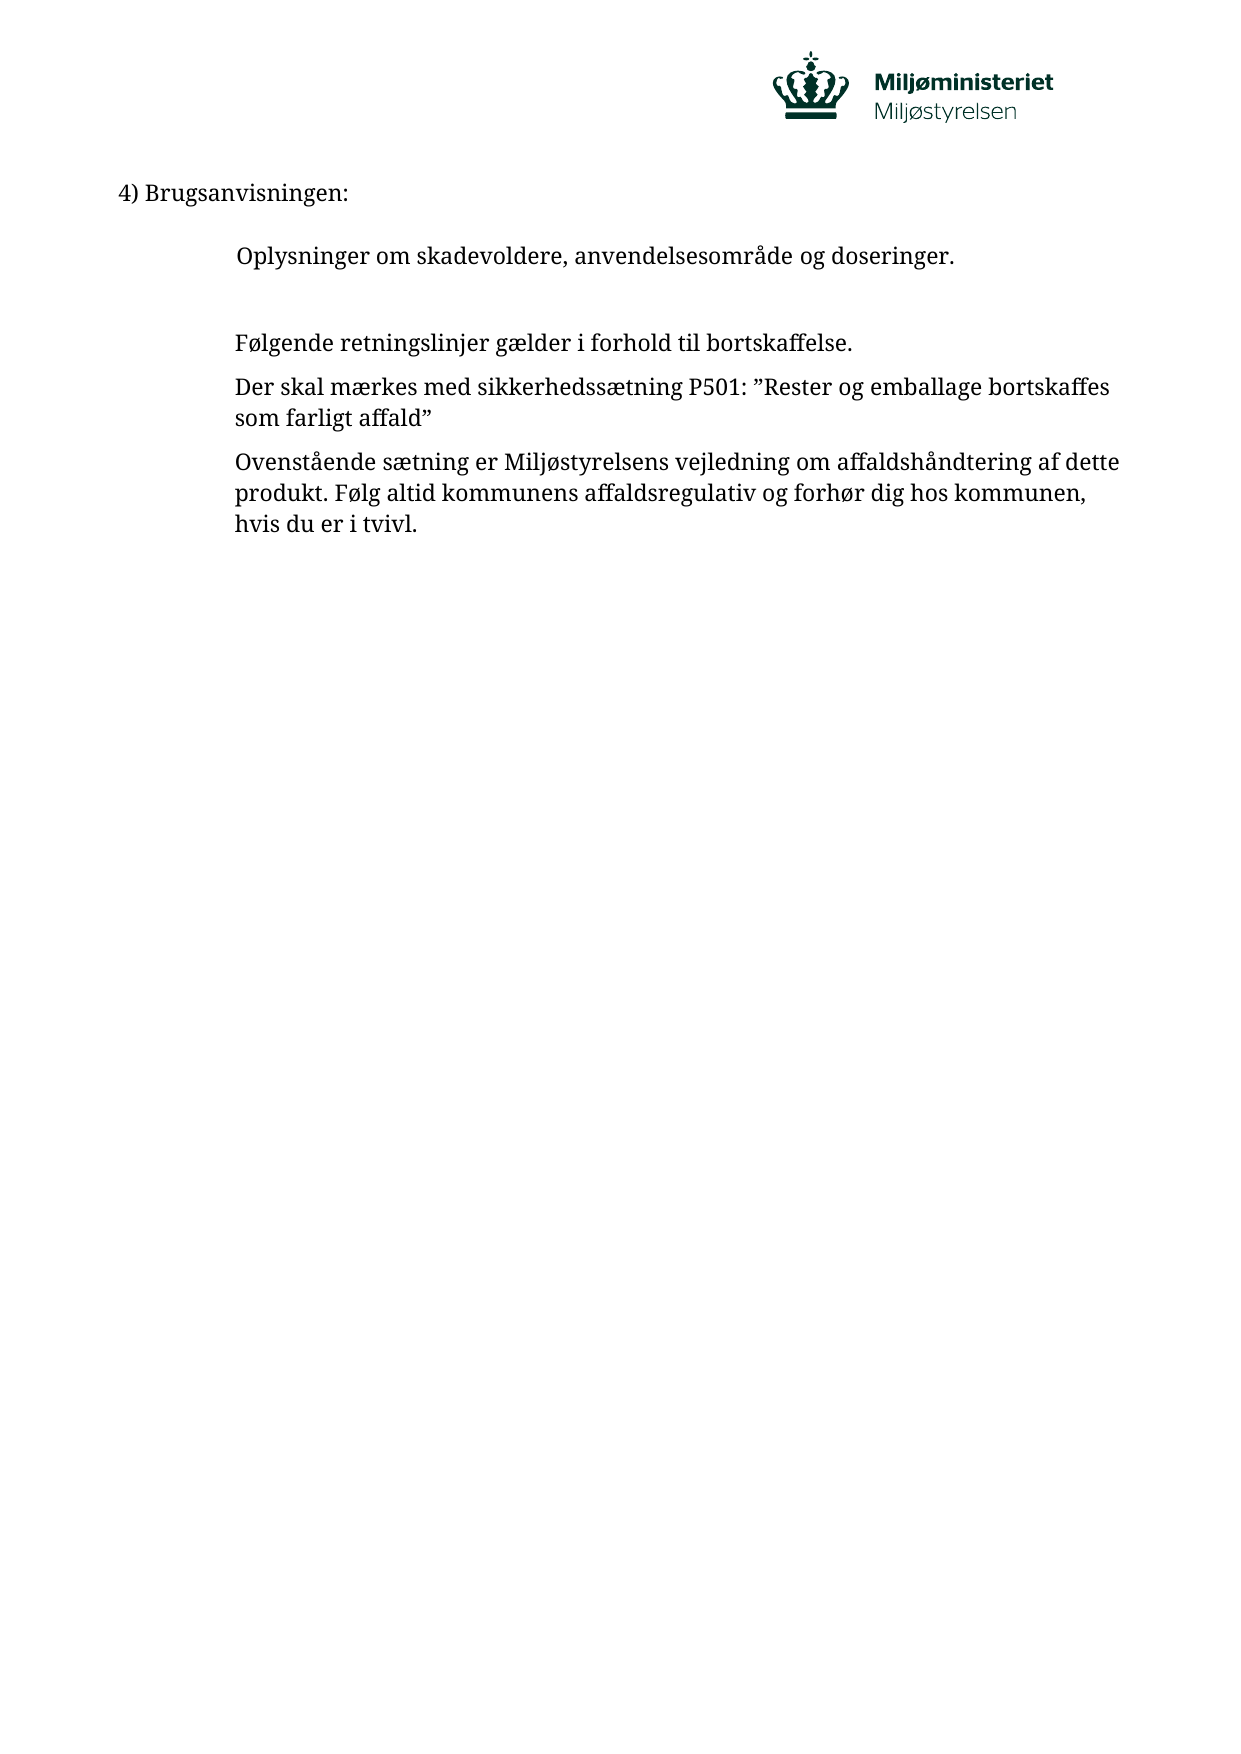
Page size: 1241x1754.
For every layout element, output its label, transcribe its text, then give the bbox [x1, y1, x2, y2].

text Oplysninger om skadevoldere, anvendelsesområde og doseringer. [236, 240, 1122, 271]
text Følgende retningslinjer gælder i forhold til bortskaffelse. [234, 327, 1122, 358]
text 4) Brugsanvisningen: [118, 177, 1122, 208]
text Der skal mærkes med sikkerhedssætning P501: ”Rester og emballage bortskaffes som farligt affald” [234, 371, 1122, 433]
text Ovenstående sætning er Miljøstyrelsens vejledning om affaldshåndtering af dette produkt. Følg altid kommunens affaldsregulativ og forhør dig hos kommunen, hvis du er i tvivl. [234, 446, 1122, 540]
